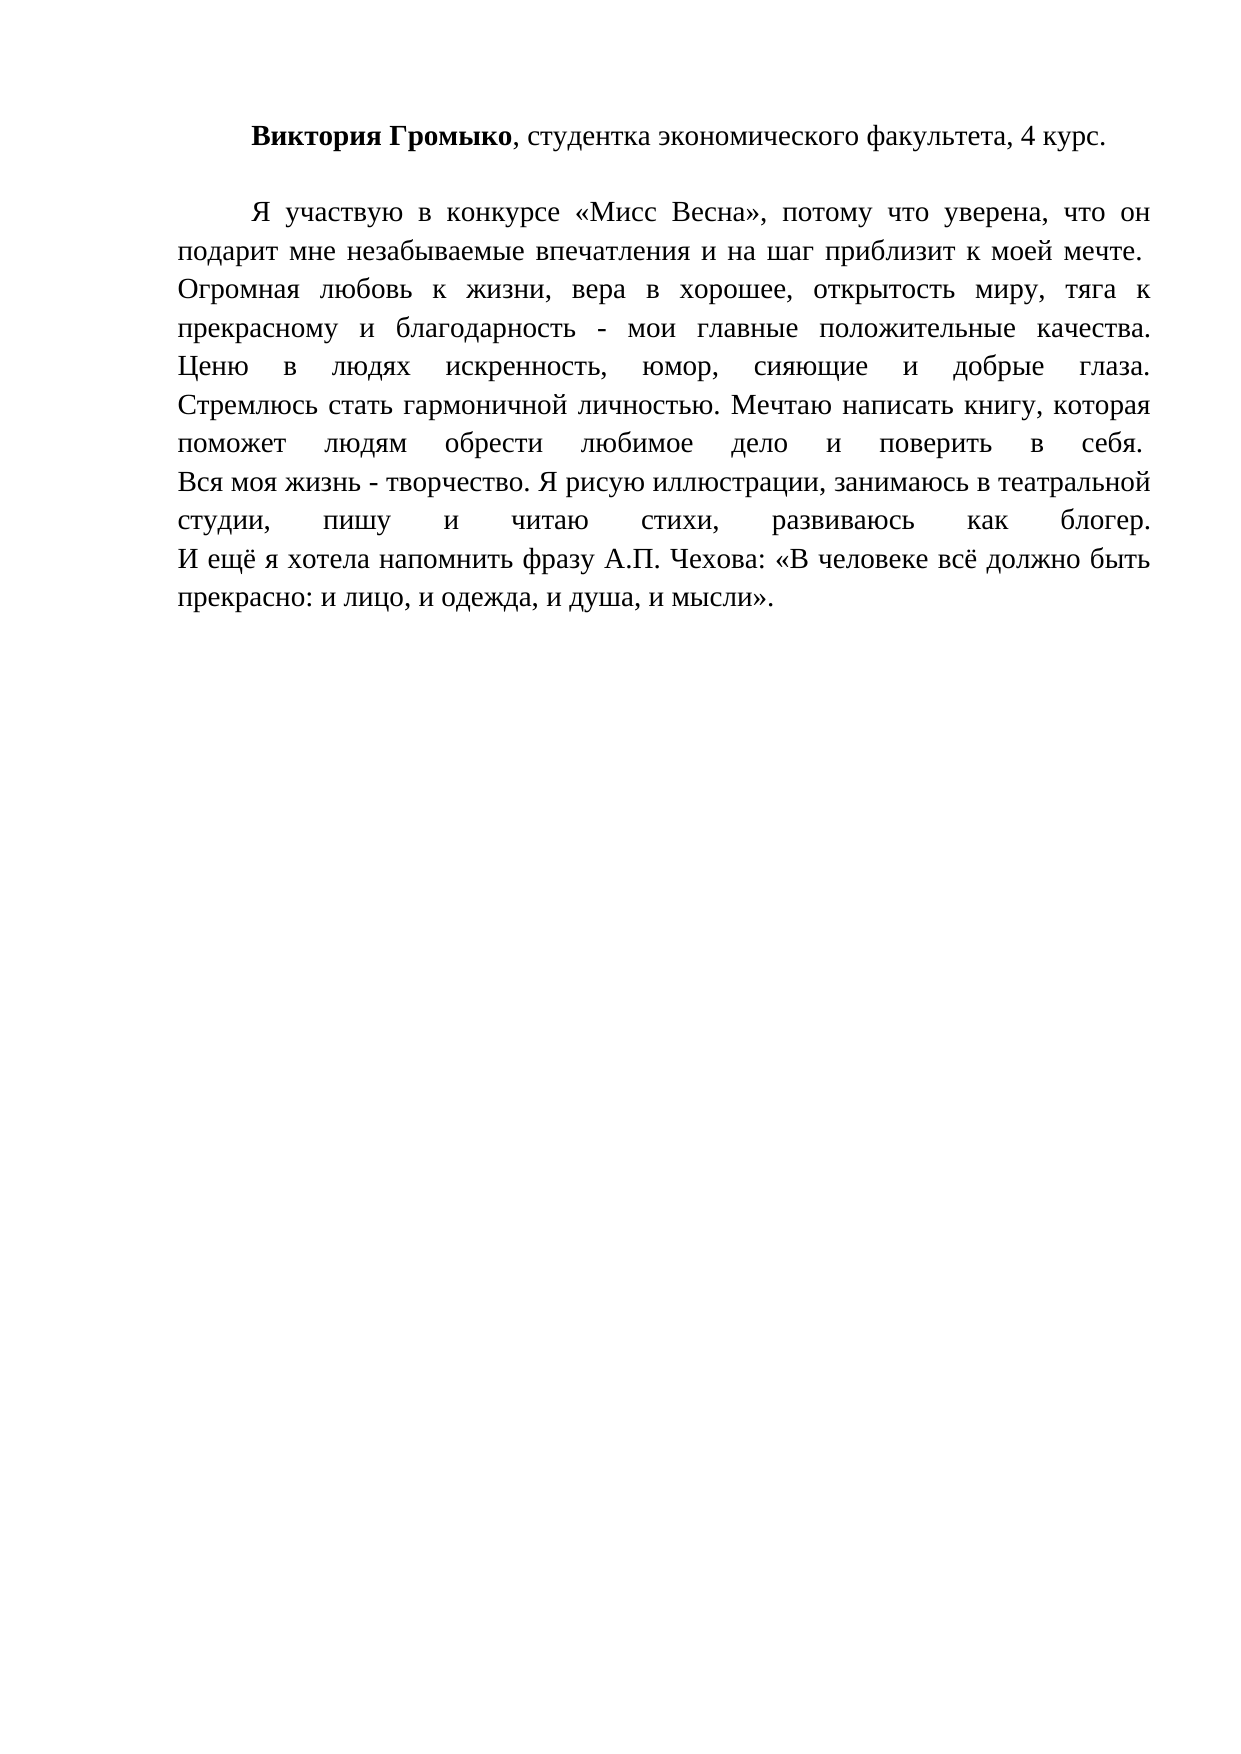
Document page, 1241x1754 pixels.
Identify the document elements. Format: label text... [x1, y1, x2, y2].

text Я участвую в конкурсе «Мисс Весна», потому что уверена, что он подарит мне незабываемые впечатления и на шаг приблизит к моей мечте. Огромная любовь к жизни, вера в хорошее, открытость миру, тяга к прекрасному и благодарность - мои главные положительные качества. Ценю в людях искренность, юмор, сияющие и добрые глаза. Стремлюсь стать гармоничной личностью. Мечтаю написать книгу, которая поможет людям обрести любимое дело и поверить в себя. Вся моя жизнь - творчество. Я рисую иллюстрации, занимаюсь в театральной студии, пишу и читаю стихи, развиваюсь как блогер. И ещё я хотела напомнить фразу А.П. Чехова: «В человеке всё должно быть прекрасно: и лицо, и одежда, и душа, и мысли». [177, 194, 1152, 613]
text Виктория Громыко, студентка экономического факультета, 4 курс. [177, 118, 1152, 152]
